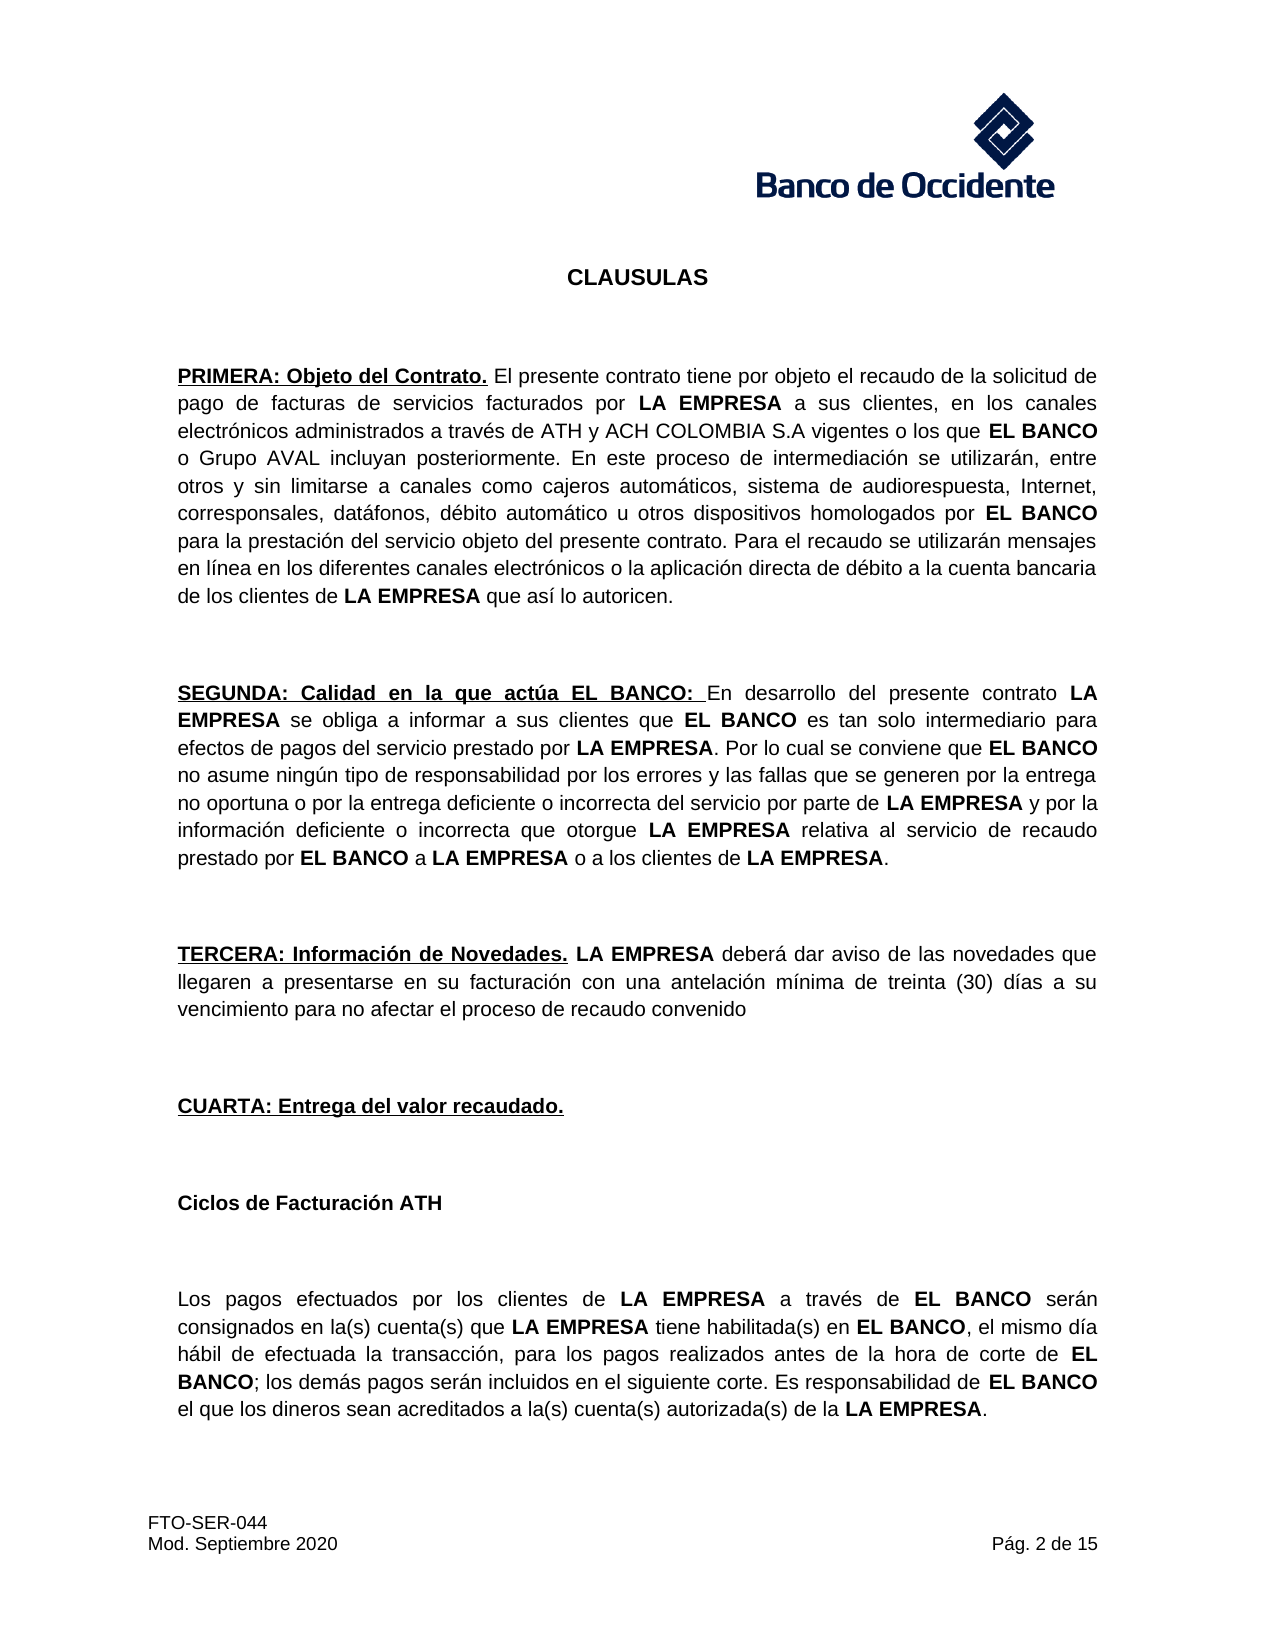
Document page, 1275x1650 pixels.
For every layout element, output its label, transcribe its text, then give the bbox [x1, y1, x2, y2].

text TERCERA: Información de Novedades. LA EMPRESA deberá dar aviso de las novedades que llegaren a presentarse en su facturación con una antelación mínima de treinta (30) días a su vencimiento para no afectar el proceso de recaudo convenido [177, 942, 1098, 1021]
text PRIMERA: Objeto del Contrato. El presente contrato tiene por objeto el recaudo de la solicitud de pago de facturas de servicios facturados por LA EMPRESA a sus clientes, en los canales electrónicos administrados a través de ATH y ACH COLOMBIA S.A vigentes o los que EL BANCO o Grupo AVAL incluyan posteriormente. En este proceso de intermediación se utilizarán, entre otros y sin limitarse a canales como cajeros automáticos, sistema de audiorespuesta, Internet, corresponsales, datáfonos, débito automático u otros dispositivos homologados por EL BANCO para la prestación del servicio objeto del presente contrato. Para el recaudo se utilizarán mensajes en línea en los diferentes canales electrónicos o la aplicación directa de débito a la cuenta bancaria de los clientes de LA EMPRESA que así lo autoricen. [177, 364, 1098, 608]
text Los pagos efectuados por los clientes de LA EMPRESA a través de EL BANCO serán consignados en la(s) cuenta(s) que LA EMPRESA tiene habilitada(s) en EL BANCO, el mismo día hábil de efectuada la transacción, para los pagos realizados antes de la hora de corte de EL BANCO; los demás pagos serán incluidos en el siguiente corte. Es responsabilidad de EL BANCO el que los dineros sean acreditados a la(s) cuenta(s) autorizada(s) de la LA EMPRESA. [177, 1287, 1098, 1421]
text Ciclos de Facturación ATH [177, 1190, 1098, 1214]
picture [747, 73, 1065, 216]
text SEGUNDA: Calidad en la que actúa EL BANCO: En desarrollo del presente contrato LA EMPRESA se obliga a informar a sus clientes que EL BANCO es tan solo intermediario para efectos de pagos del servicio prestado por LA EMPRESA. Por lo cual se conviene que EL BANCO no asume ningún tipo de responsabilidad por los errores y las fallas que se generen por la entrega no oportuna o por la entrega deficiente o incorrecta del servicio por parte de LA EMPRESA y por la información deficiente o incorrecta que otorgue LA EMPRESA relativa al servicio de recaudo prestado por EL BANCO a LA EMPRESA o a los clientes de LA EMPRESA. [177, 680, 1098, 869]
text CUARTA: Entrega del valor recaudado. [177, 1094, 1098, 1118]
text CLAUSULAS [177, 264, 1098, 291]
